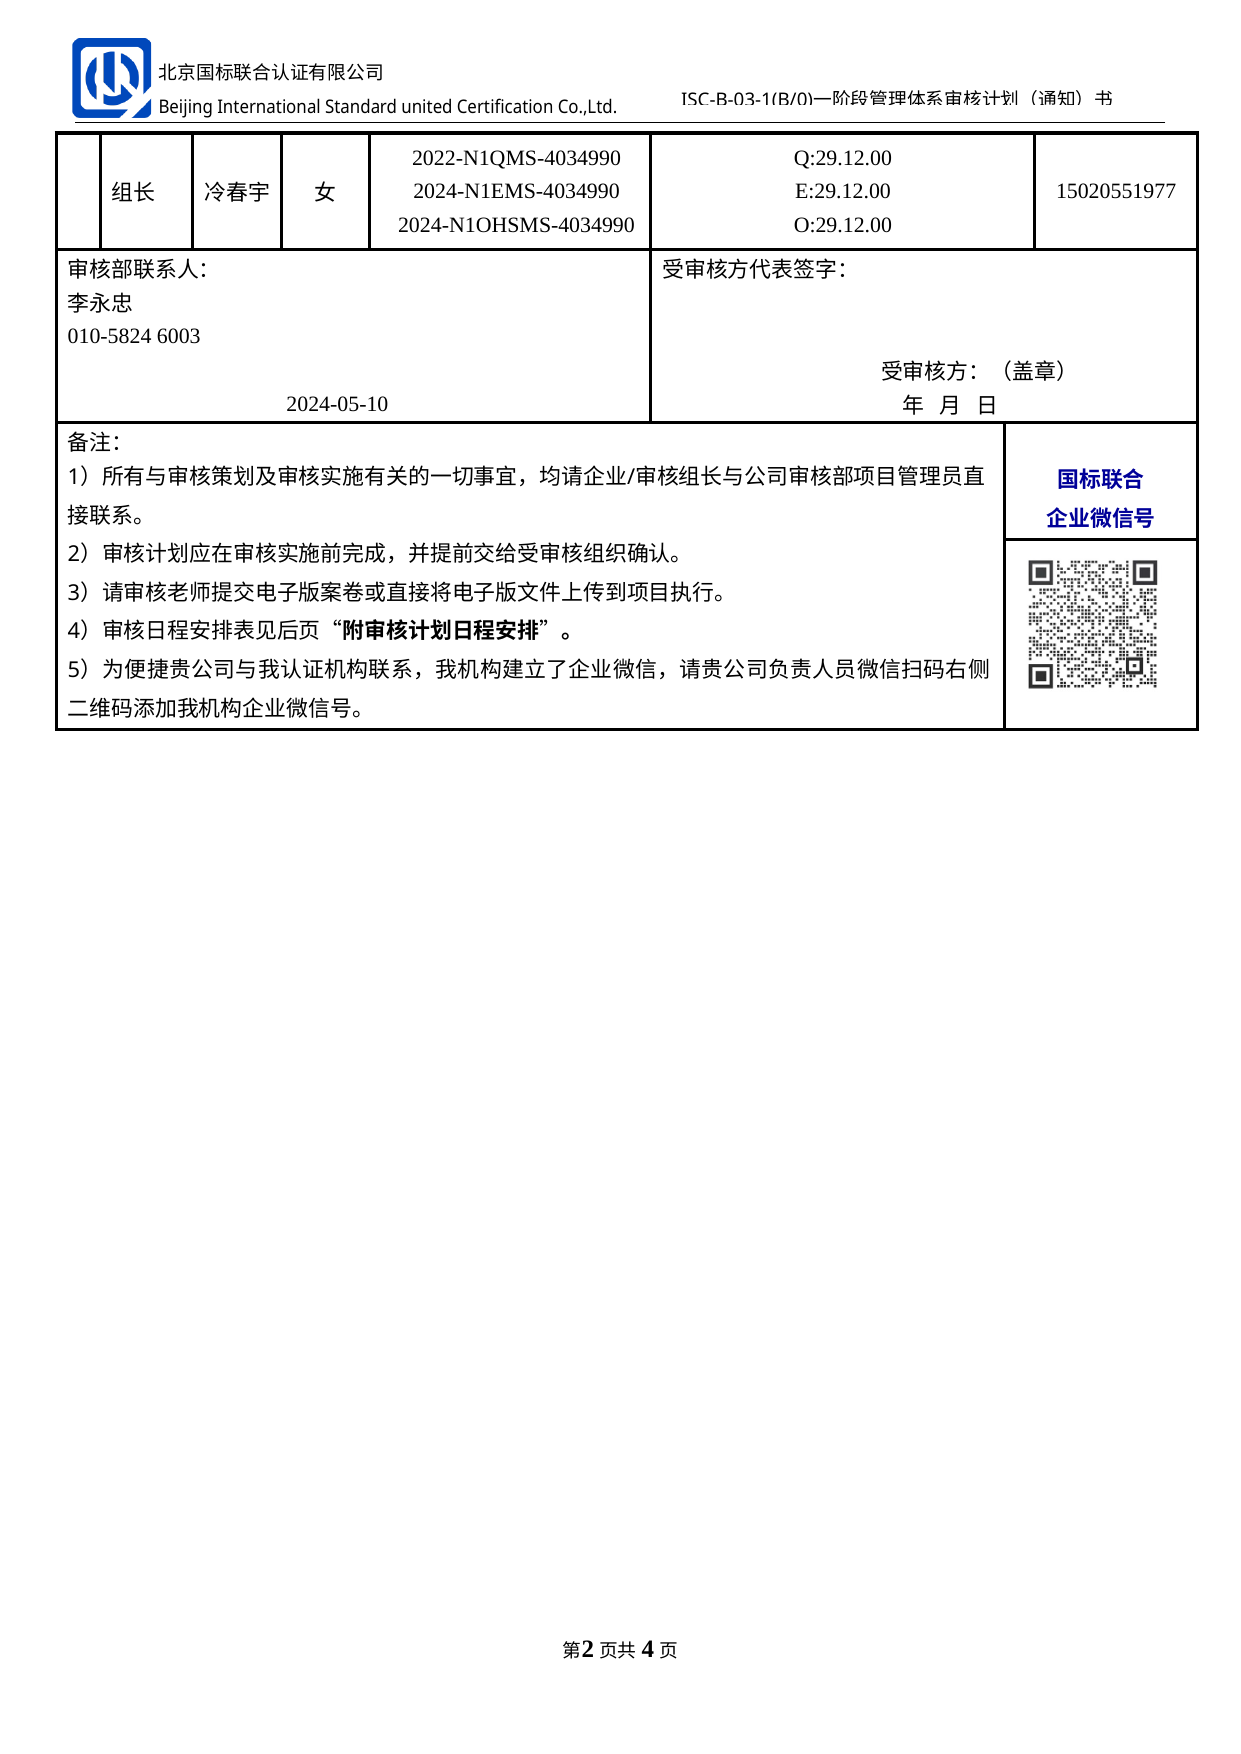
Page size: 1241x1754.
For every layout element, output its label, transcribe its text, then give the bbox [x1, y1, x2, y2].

table_cell 2022-N1QMS-4034990 2024-N1EMS-4034990 2024-N1OHSMS-4034990 [371, 135, 649, 248]
table_cell 15020551977 [1036, 135, 1196, 248]
table_cell 国标联合 企业微信号 [1006, 424, 1196, 538]
table_cell [1006, 541, 1196, 728]
picture [72, 38, 152, 118]
table_cell 备注： 1）所有与审核策划及审核实施有关的一切事宜，均请企业/审核组长与公司审核部项目管理员直接联系。 2）审核计划应在审核实施前完成，并提前交给受审核组织确认。 3）请审核老师提交电子版案卷或直接将电子版文件上传到项目执行。 4）审核日程安排表见后页“附审核计划日程安排”。 5）为便捷贵公司与我认证机构联系，我机构建立了企业微信，请贵公司负责人员微信扫码右侧二维码添加我机构企业微信号。 [58, 424, 1003, 728]
table_cell 受审核方代表签字： 受审核方：（盖章） 年 月 日 [652, 251, 1196, 421]
picture [1020, 554, 1166, 698]
table_cell [58, 135, 99, 248]
table_cell 女 [283, 135, 368, 248]
table_cell Q:29.12.00 E:29.12.00 O:29.12.00 [652, 135, 1033, 248]
table_cell 审核部联系人： 李永忠 010-5824 6003 2024-05-10 [58, 251, 649, 421]
table_cell 冷春宇 [194, 135, 280, 248]
table_cell 组长 [102, 135, 191, 248]
